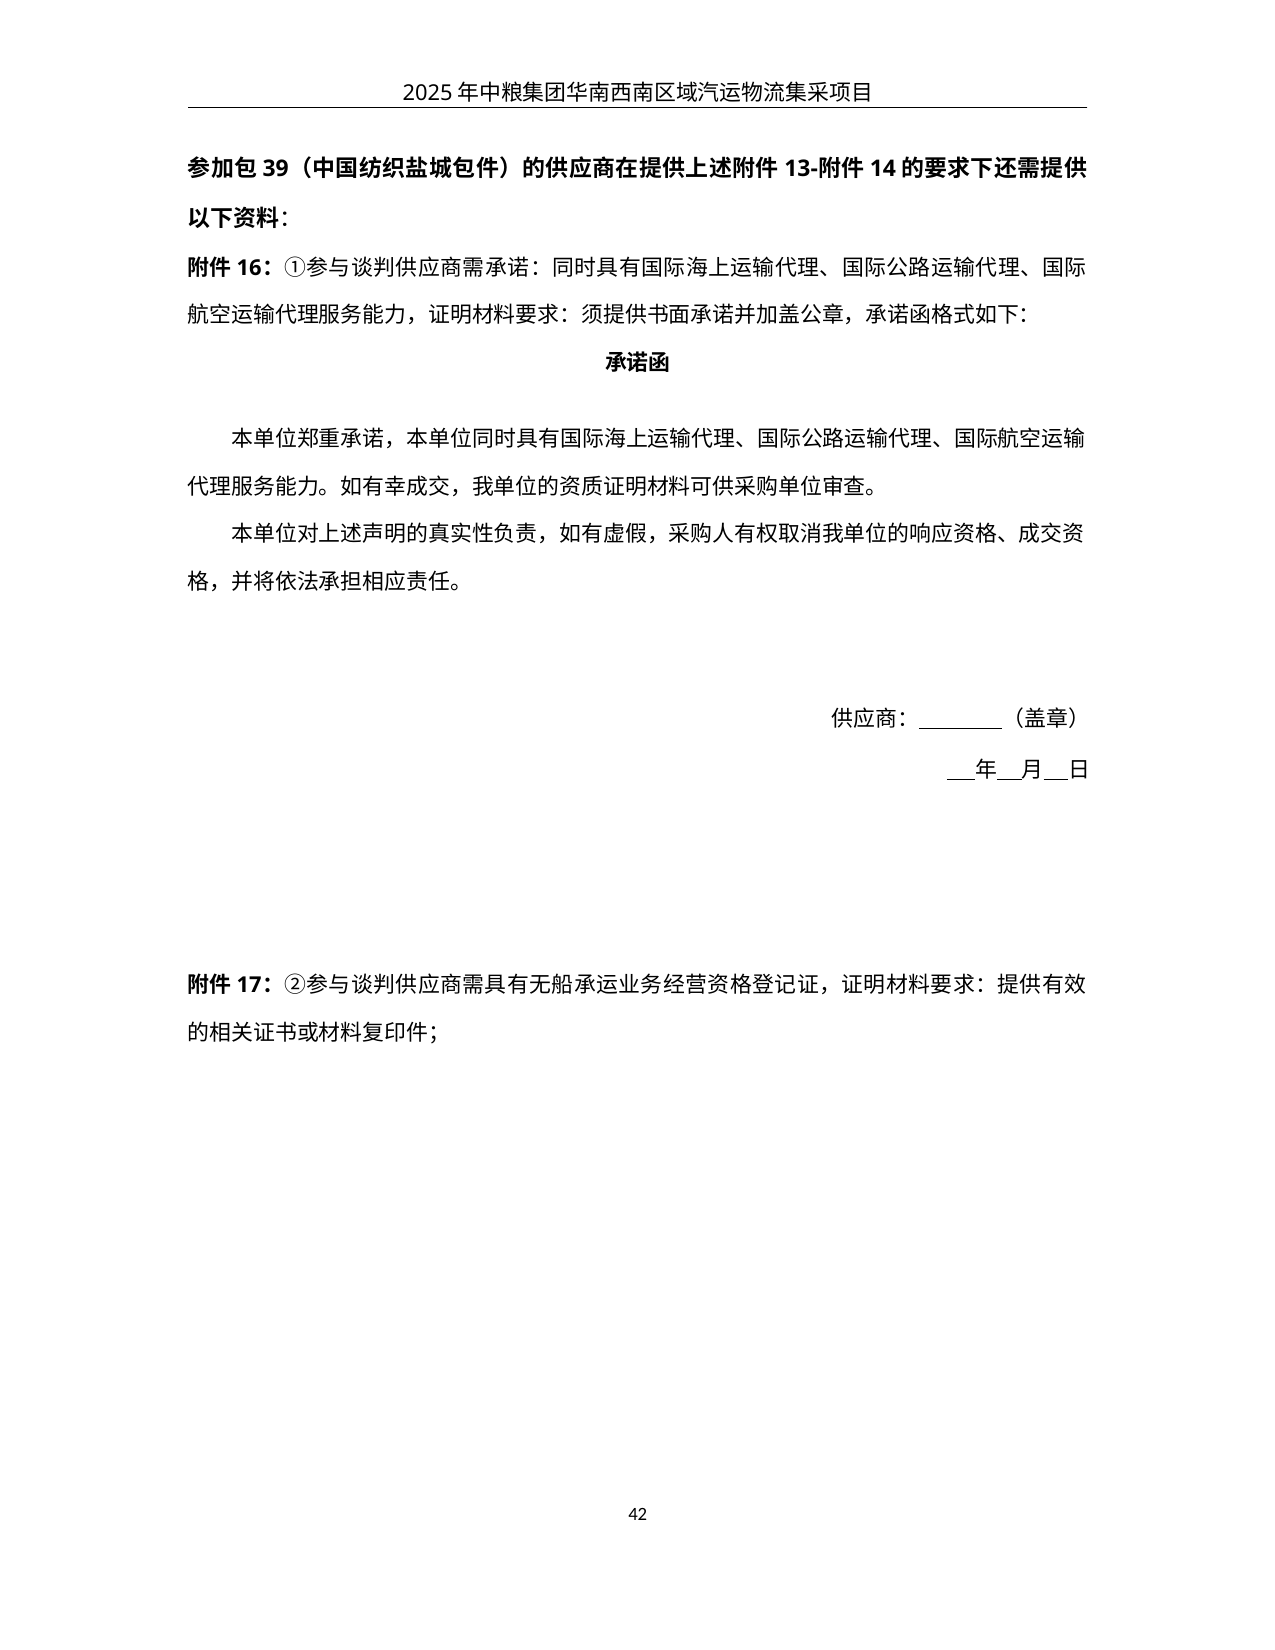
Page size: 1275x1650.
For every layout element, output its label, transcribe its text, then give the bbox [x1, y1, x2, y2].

text 本单位对上述声明的真实性负责，如有虚假，采购人有权取消我单位的响应资格、成交资格，并将依法承担相应责任。 [187, 516, 1087, 595]
text 供应商： （盖章） [187, 701, 1089, 732]
text 年 月 日 [762, 752, 1089, 783]
text 承诺函 [187, 345, 1087, 376]
text 本单位郑重承诺，本单位同时具有国际海上运输代理、国际公路运输代理、国际航空运输代理服务能力。如有幸成交，我单位的资质证明材料可供采购单位审查。 [187, 421, 1087, 500]
text 参加包39（中国纺织盐城包件）的供应商在提供上述附件13-附件14的要求下还需提供以下资料： [187, 150, 1087, 233]
text 附件16：①参与谈判供应商需承诺：同时具有国际海上运输代理、国际公路运输代理、国际航空运输代理服务能力，证明材料要求：须提供书面承诺并加盖公章，承诺函格式如下： [187, 250, 1087, 329]
text 附件17：②参与谈判供应商需具有无船承运业务经营资格登记证，证明材料要求：提供有效的相关证书或材料复印件； [187, 967, 1087, 1047]
